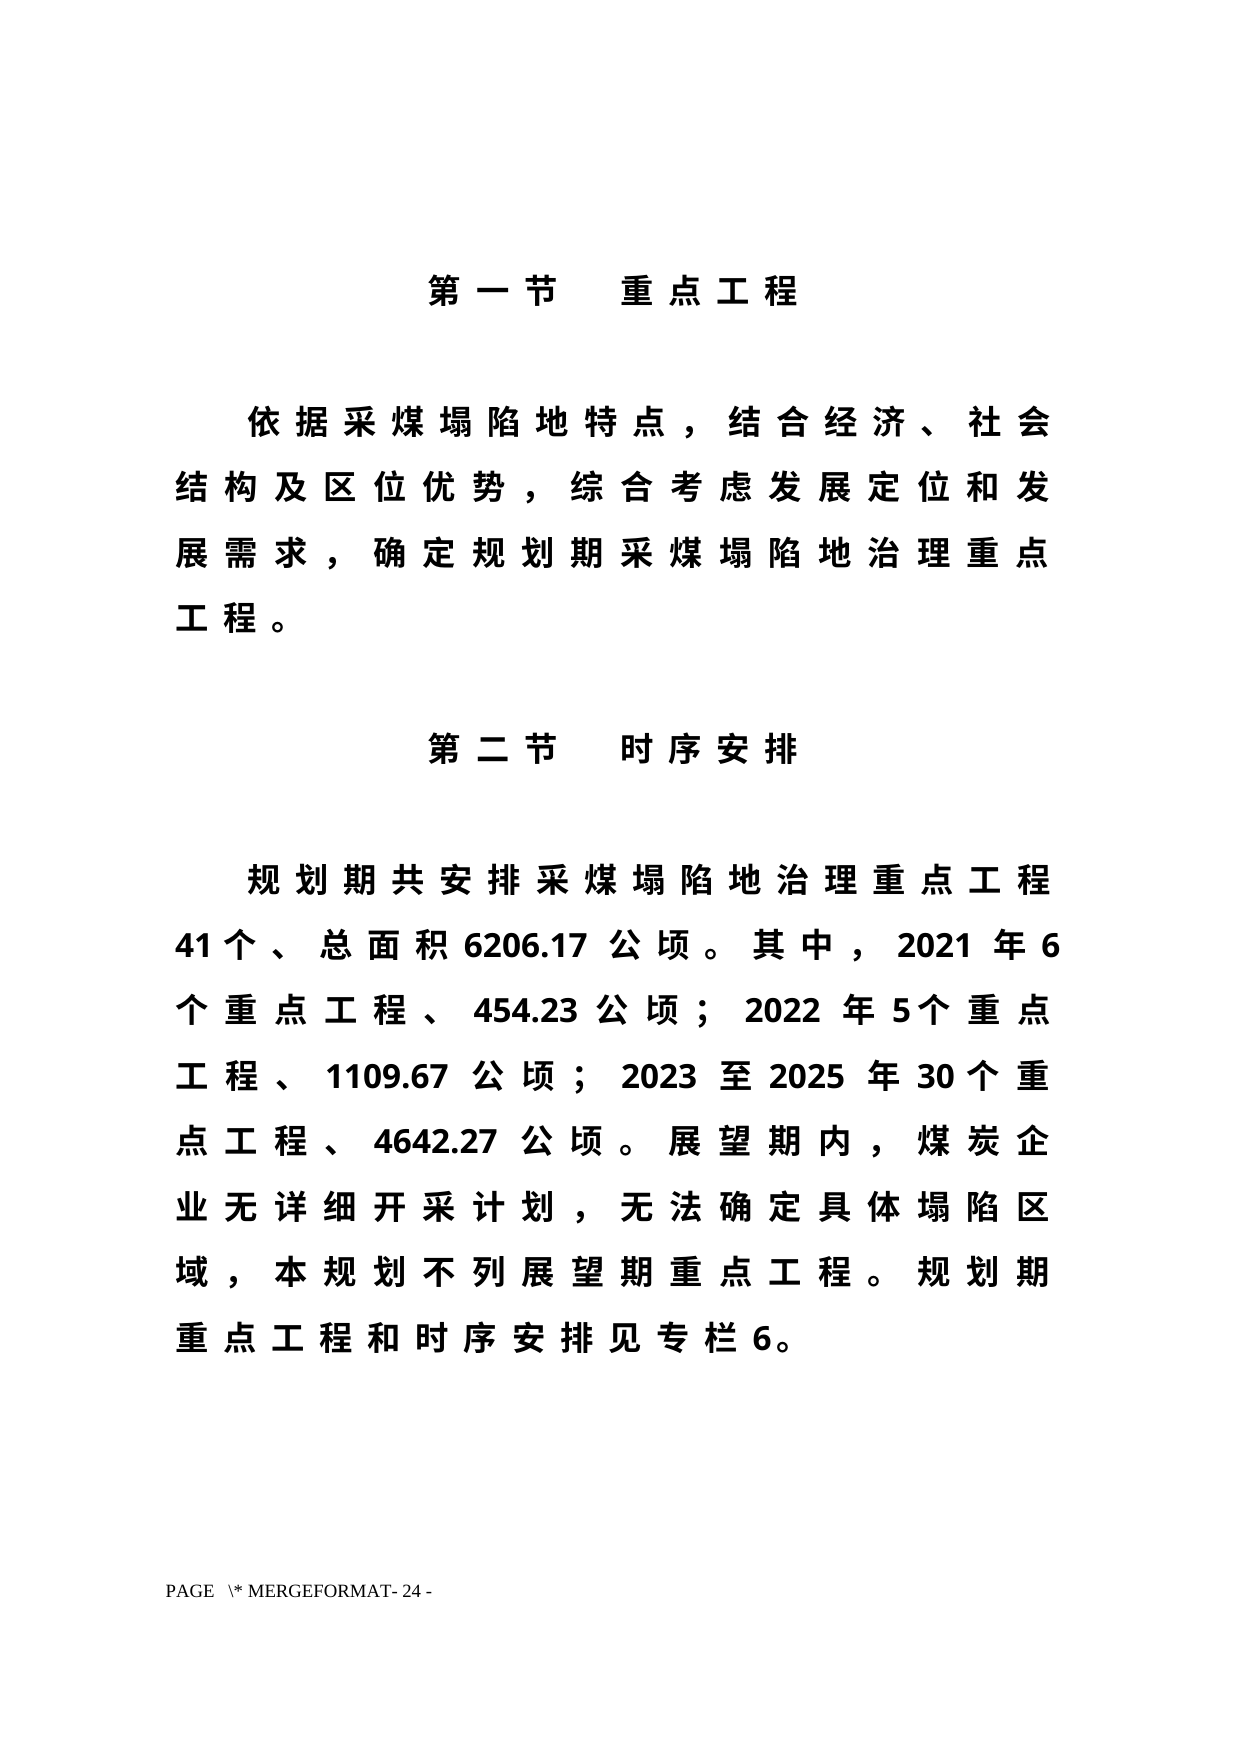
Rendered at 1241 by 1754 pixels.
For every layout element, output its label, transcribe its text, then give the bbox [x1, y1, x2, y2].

text 依据采煤塌陷地特点，结合经济、社会结构及区位优势，综合考虑发展定位和发展需求，确定规划期采煤塌陷地治理重点工程。 [175, 387, 1065, 649]
text 规划期共安排采煤塌陷地治理重点工程41个、总面积6206.17公顷。其中，2021年6个重点工程、454.23公顷；2022年5个重点工程、1109.67公顷；2023至2025年30个重点工程、4642.27公顷。展望期内，煤炭企业无详细开采计划，无法确定具体塌陷区域，本规划不列展望期重点工程。规划期重点工程和时序安排见专栏6。 [175, 845, 1065, 1368]
text 第一节 重点工程 [175, 256, 1065, 322]
text 第二节 时序安排 [175, 714, 1065, 779]
